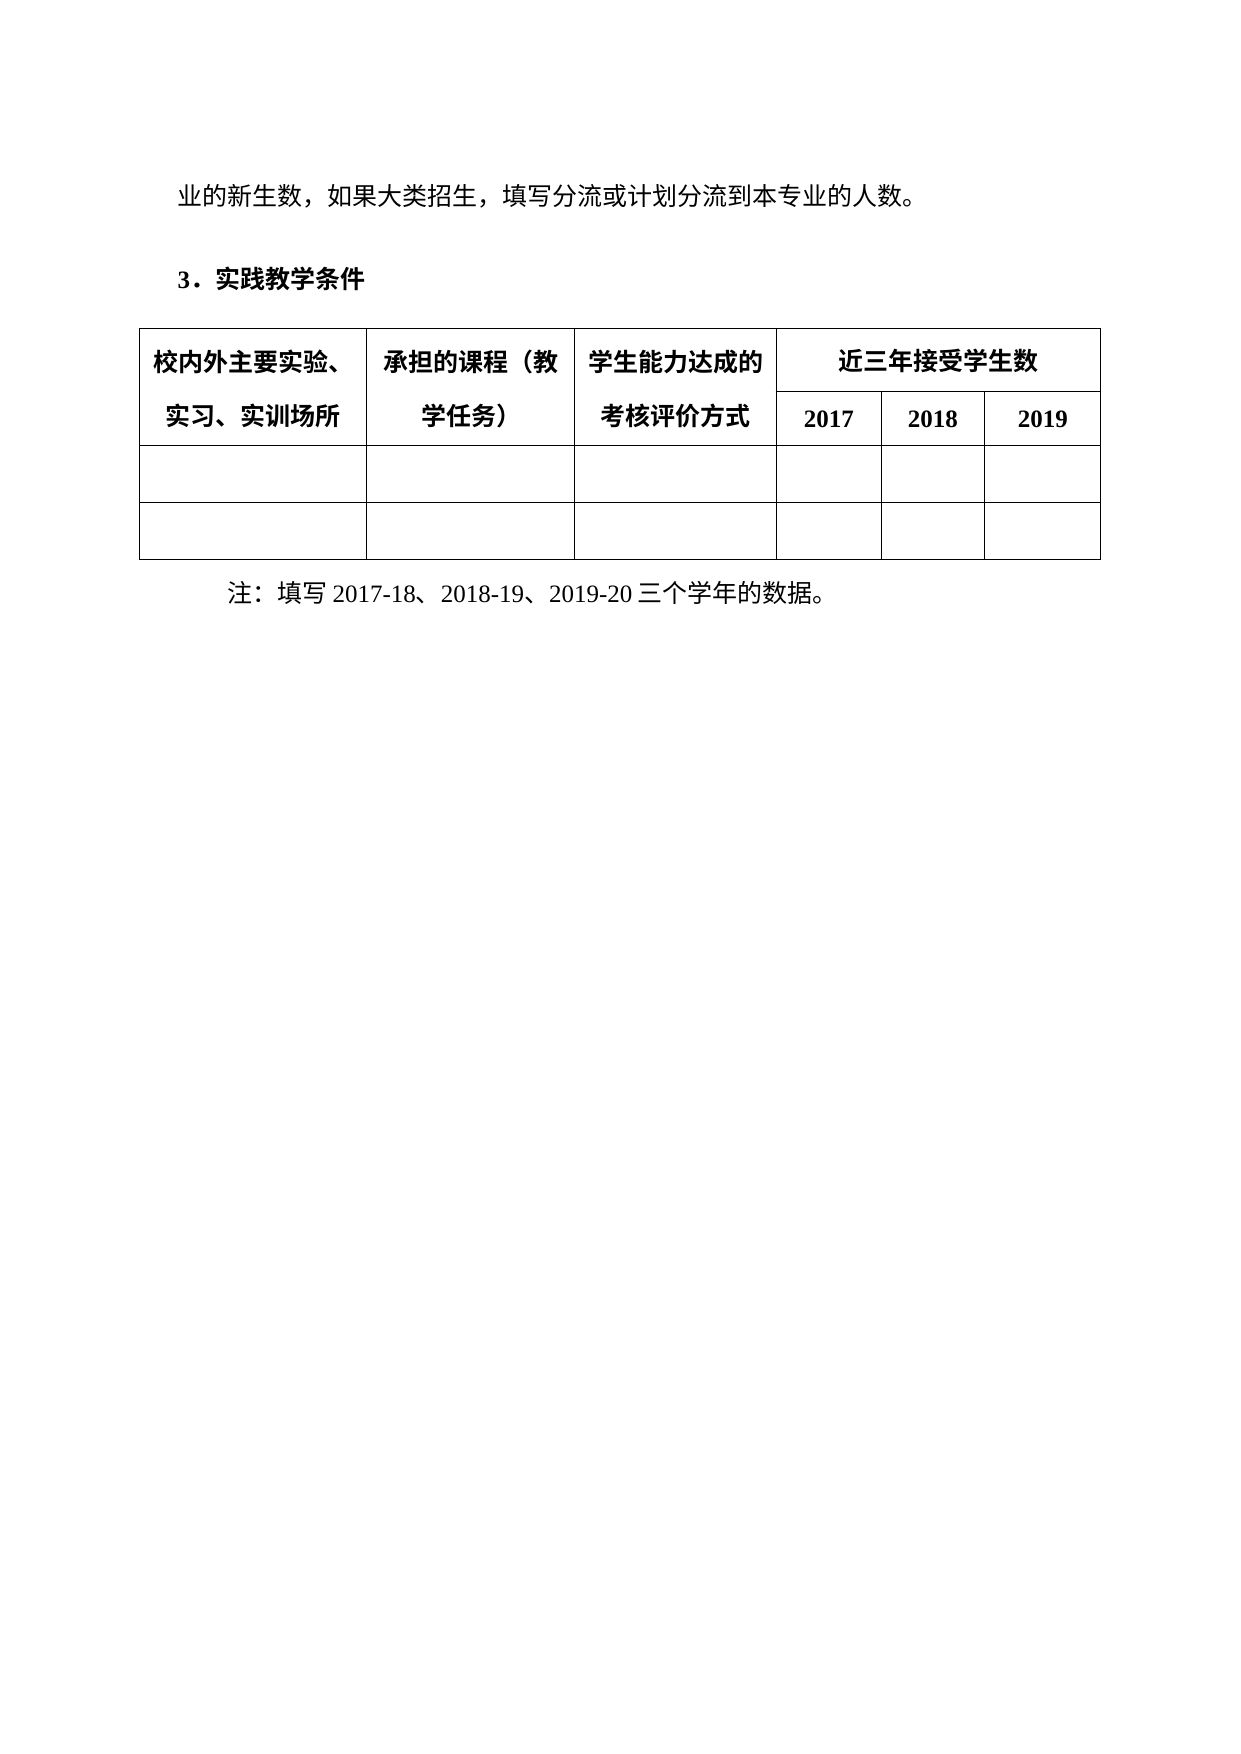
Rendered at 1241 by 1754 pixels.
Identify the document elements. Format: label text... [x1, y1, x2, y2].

table_header 学生能力达成的考核评价方式 [575, 329, 776, 445]
table_cell [367, 446, 574, 502]
table_cell [985, 503, 1100, 558]
table_cell [575, 503, 776, 558]
table_cell 2019 [985, 392, 1100, 445]
text 3．实践教学条件 [177, 245, 1063, 310]
table_header 校内外主要实验、实习、实训场所 [140, 329, 366, 445]
table_cell [575, 446, 776, 502]
table_cell 2018 [882, 392, 984, 445]
table_cell [777, 503, 881, 558]
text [177, 162, 1063, 227]
table_cell 2017 [777, 392, 881, 445]
table_cell [882, 503, 984, 558]
table_header 近三年接受学生数 [777, 329, 1100, 391]
table_cell [367, 503, 574, 558]
table_cell [777, 446, 881, 502]
table_header 承担的课程（教学任务） [367, 329, 574, 445]
text 注：填写2017-18、2018-19、2019-20三个学年的数据。 [177, 560, 1063, 624]
table_cell [140, 446, 366, 502]
table_cell [140, 503, 366, 558]
table_cell [882, 446, 984, 502]
table_cell [985, 446, 1100, 502]
